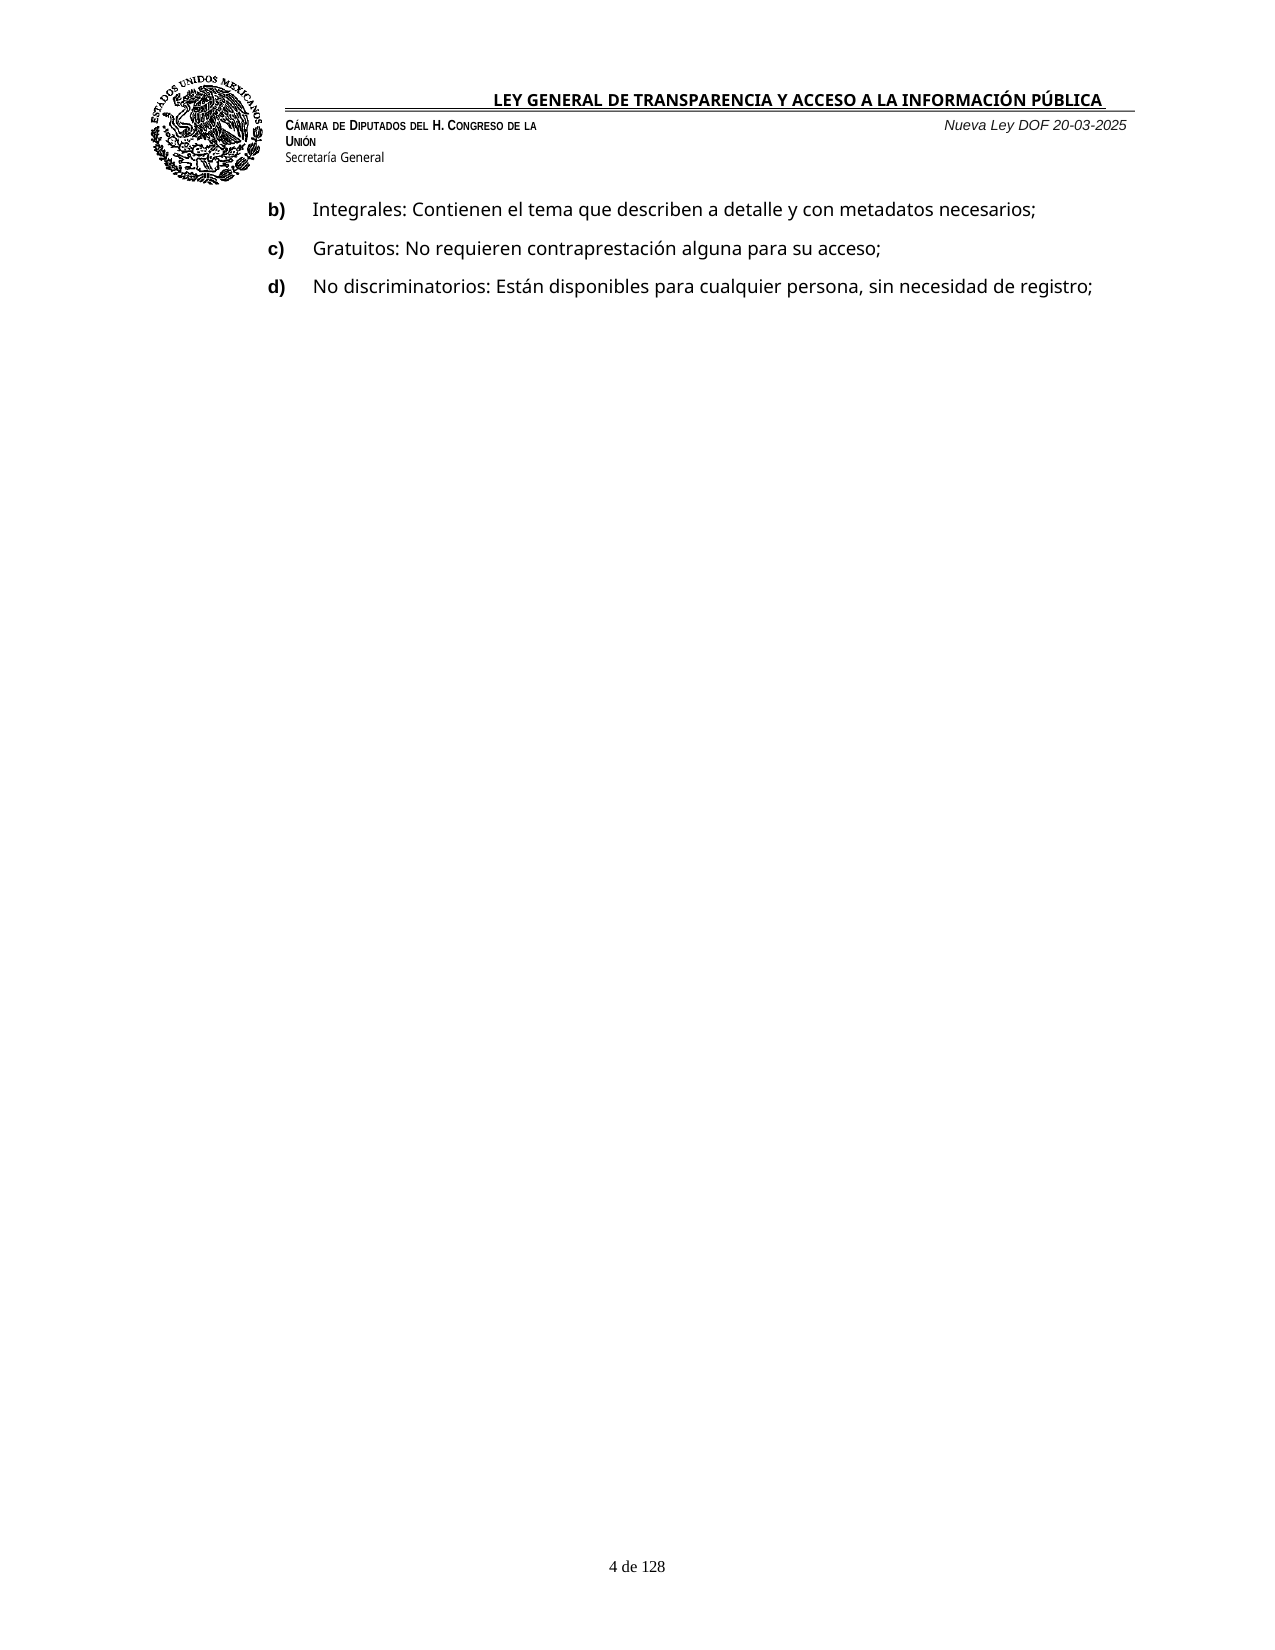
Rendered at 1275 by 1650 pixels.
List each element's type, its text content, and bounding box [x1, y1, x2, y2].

picture [150, 75, 263, 185]
list No discriminatorios: Están disponibles para cualquier persona, sin necesidad de registro; [268, 274, 1162, 299]
list Gratuitos: No requieren contraprestación alguna para su acceso; [268, 235, 1162, 260]
list Integrales: Contienen el tema que describen a detalle y con metadatos necesarios; [268, 196, 1162, 221]
